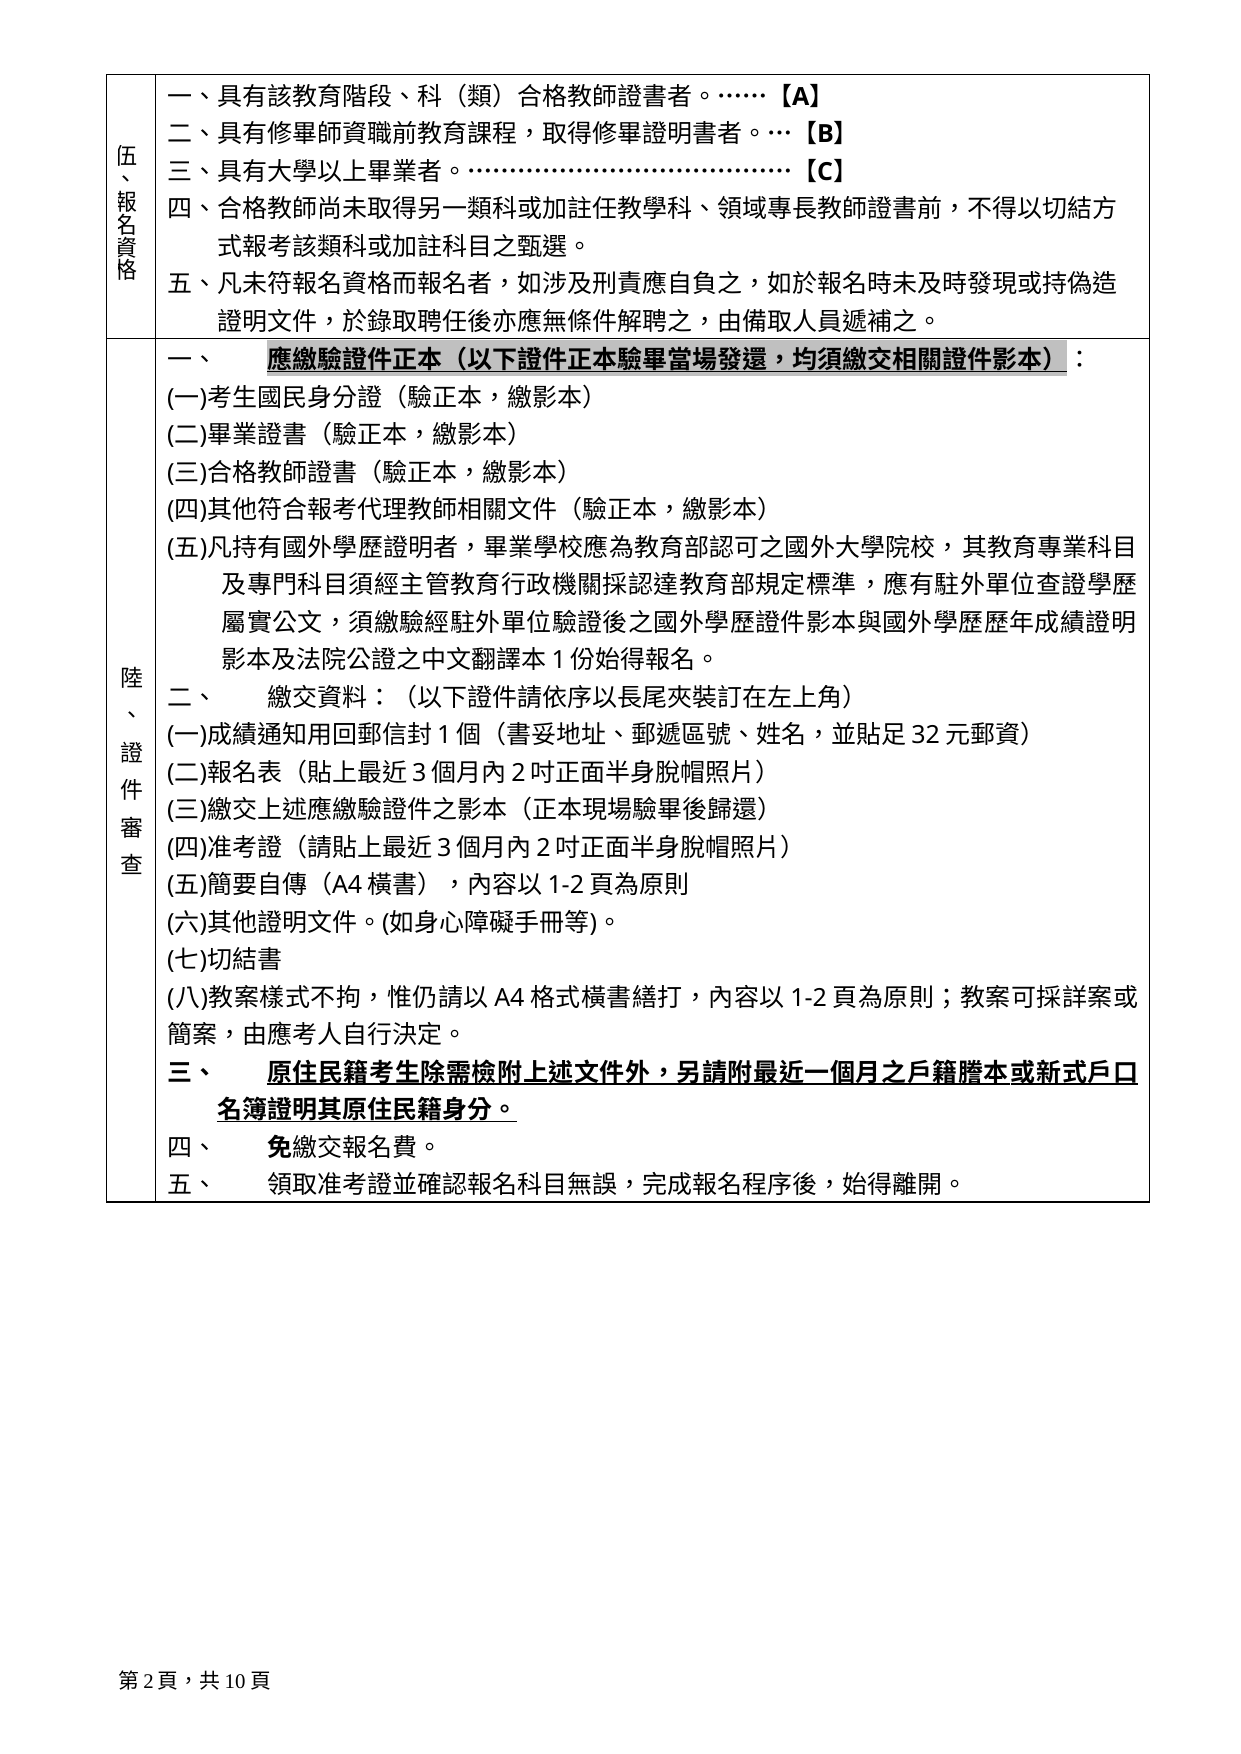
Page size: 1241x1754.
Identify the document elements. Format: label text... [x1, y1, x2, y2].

table_cell 應繳驗證件正本（以下證件正本驗畢當場發還，均須繳交相關證件影本）： (一)考生國民身分證（驗正本，繳影本） (二)畢業證書（驗正本，繳影本） (三)合格教師證書（驗正本，繳影本） (四)其他符合報考代理教師相關文件（驗正本，繳影本） (五)凡持有國外學歷證明者，畢業學校應為教育部認可之國外大學院校，其教育專業科目及專門科目須經主管教育行政機關採認達教育部規定標準，應有駐外單位查證學歷屬實公文，須繳驗經駐外單位驗證後之國外學歷證件影本與國外學歷歷年成績證明影本及法院公證之中文翻譯本1份始得報名。 繳交資料：（以下證件請依序以長尾夾裝訂在左上角） (一)成績通知用回郵信封1個（書妥地址、郵遞區號、姓名，並貼足32元郵資） (二)報名表（貼上最近3個月內2吋正面半身脫帽照片） (三)繳交上述應繳驗證件之影本（正本現場驗畢後歸還） (四)准考證（請貼上最近3個月內2吋正面半身脫帽照片） (五)簡要自傳（A4橫書），內容以1-2頁為原則 (六)其他證明文件。(如身心障礙手冊等)。 (七)切結書 (八)教案樣式不拘，惟仍請以A4格式橫書繕打，內容以1-2頁為原則；教案可採詳案或簡案，由應考人自行決定。 原住民籍考生除需檢附上述文件外，另請附最近一個月之戶籍謄本或新式戶口名簿證明其原住民籍身分。 免繳交報名費。 領取准考證並確認報名科目無誤，完成報名程序後，始得離開。 [156, 339, 1149, 1201]
table_cell 陸 、 證 件 審 查 [107, 339, 155, 1201]
table_cell 一、具有該教育階段、科（類）合格教師證書者。……【A】 二、具有修畢師資職前教育課程，取得修畢證明書者。…【B】 三、具有大學以上畢業者。…………………………………【C】 四、合格教師尚未取得另一類科或加註任教學科、領域專長教師證書前，不得以切結方式報考該類科或加註科目之甄選。 五、凡未符報名資格而報名者，如涉及刑責應自負之，如於報名時未及時發現或持偽造證明文件，於錄取聘任後亦應無條件解聘之，由備取人員遞補之。 [156, 75, 1149, 338]
table_cell 伍、報名資格 [107, 75, 155, 338]
